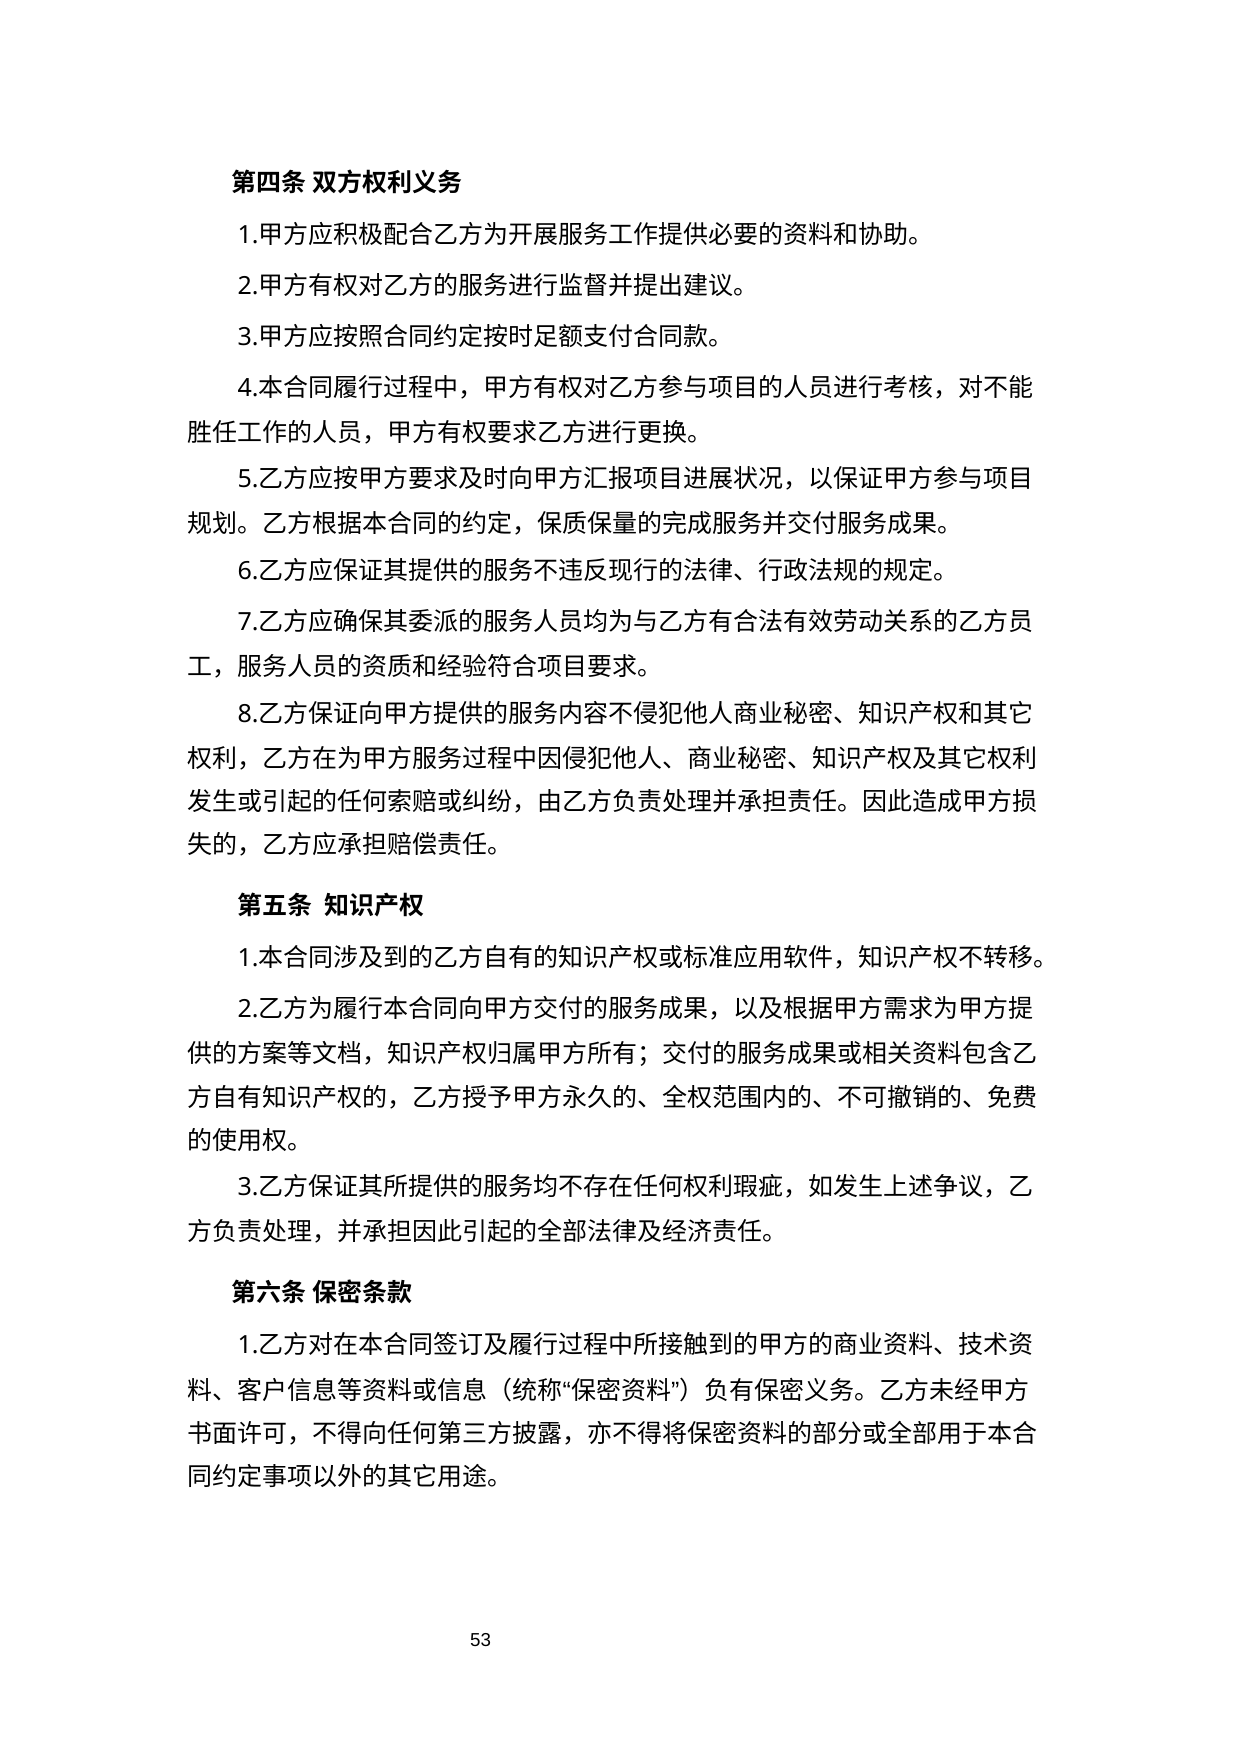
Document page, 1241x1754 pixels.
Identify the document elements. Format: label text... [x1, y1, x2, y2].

text 1.本合同涉及到的乙方自有的知识产权或标准应用软件，知识产权不转移。 [212, 940, 1053, 974]
text 4.本合同履行过程中，甲方有权对乙方参与项目的人员进行考核，对不能胜任工作的人员，甲方有权要求乙方进行更换。 [187, 369, 1053, 447]
text 3.甲方应按照合同约定按时足额支付合同款。 [187, 318, 1053, 352]
text 7.乙方应确保其委派的服务人员均为与乙方有合法有效劳动关系的乙方员工，服务人员的资质和经验符合项目要求。 [187, 604, 1053, 681]
subtitle 第六条 保密条款 [231, 1273, 1053, 1309]
text 6.乙方应保证其提供的服务不违反现行的法律、行政法规的规定。 [187, 553, 1053, 587]
text 5.乙方应按甲方要求及时向甲方汇报项目进展状况，以保证甲方参与项目规划。乙方根据本合同的约定，保质保量的完成服务并交付服务成果。 [187, 461, 1053, 538]
text 8.乙方保证向甲方提供的服务内容不侵犯他人商业秘密、知识产权和其它权利，乙方在为甲方服务过程中因侵犯他人、商业秘密、知识产权及其它权利发生或引起的任何索赔或纠纷，由乙方负责处理并承担责任。因此造成甲方损失的，乙方应承担赔偿责任。 [187, 695, 1053, 859]
subtitle 第四条 双方权利义务 [231, 162, 1053, 198]
text 1.甲方应积极配合乙方为开展服务工作提供必要的资料和协助。 [187, 216, 1053, 250]
subtitle 第五条 知识产权 [187, 886, 1053, 922]
text 2.甲方有权对乙方的服务进行监督并提出建议。 [187, 267, 1053, 301]
text 2.乙方为履行本合同向甲方交付的服务成果，以及根据甲方需求为甲方提供的方案等文档，知识产权归属甲方所有；交付的服务成果或相关资料包含乙方自有知识产权的，乙方授予甲方永久的、全权范围内的、不可撤销的、免费的使用权。 [187, 991, 1053, 1154]
text 1.乙方对在本合同签订及履行过程中所接触到的甲方的商业资料、技术资料、客户信息等资料或信息（统称“保密资料”）负有保密义务。乙方未经甲方书面许可，不得向任何第三方披露，亦不得将保密资料的部分或全部用于本合同约定事项以外的其它用途。 [187, 1327, 1053, 1491]
text 3.乙方保证其所提供的服务均不存在任何权利瑕疵，如发生上述争议，乙方负责处理，并承担因此引起的全部法律及经济责任。 [187, 1169, 1053, 1246]
